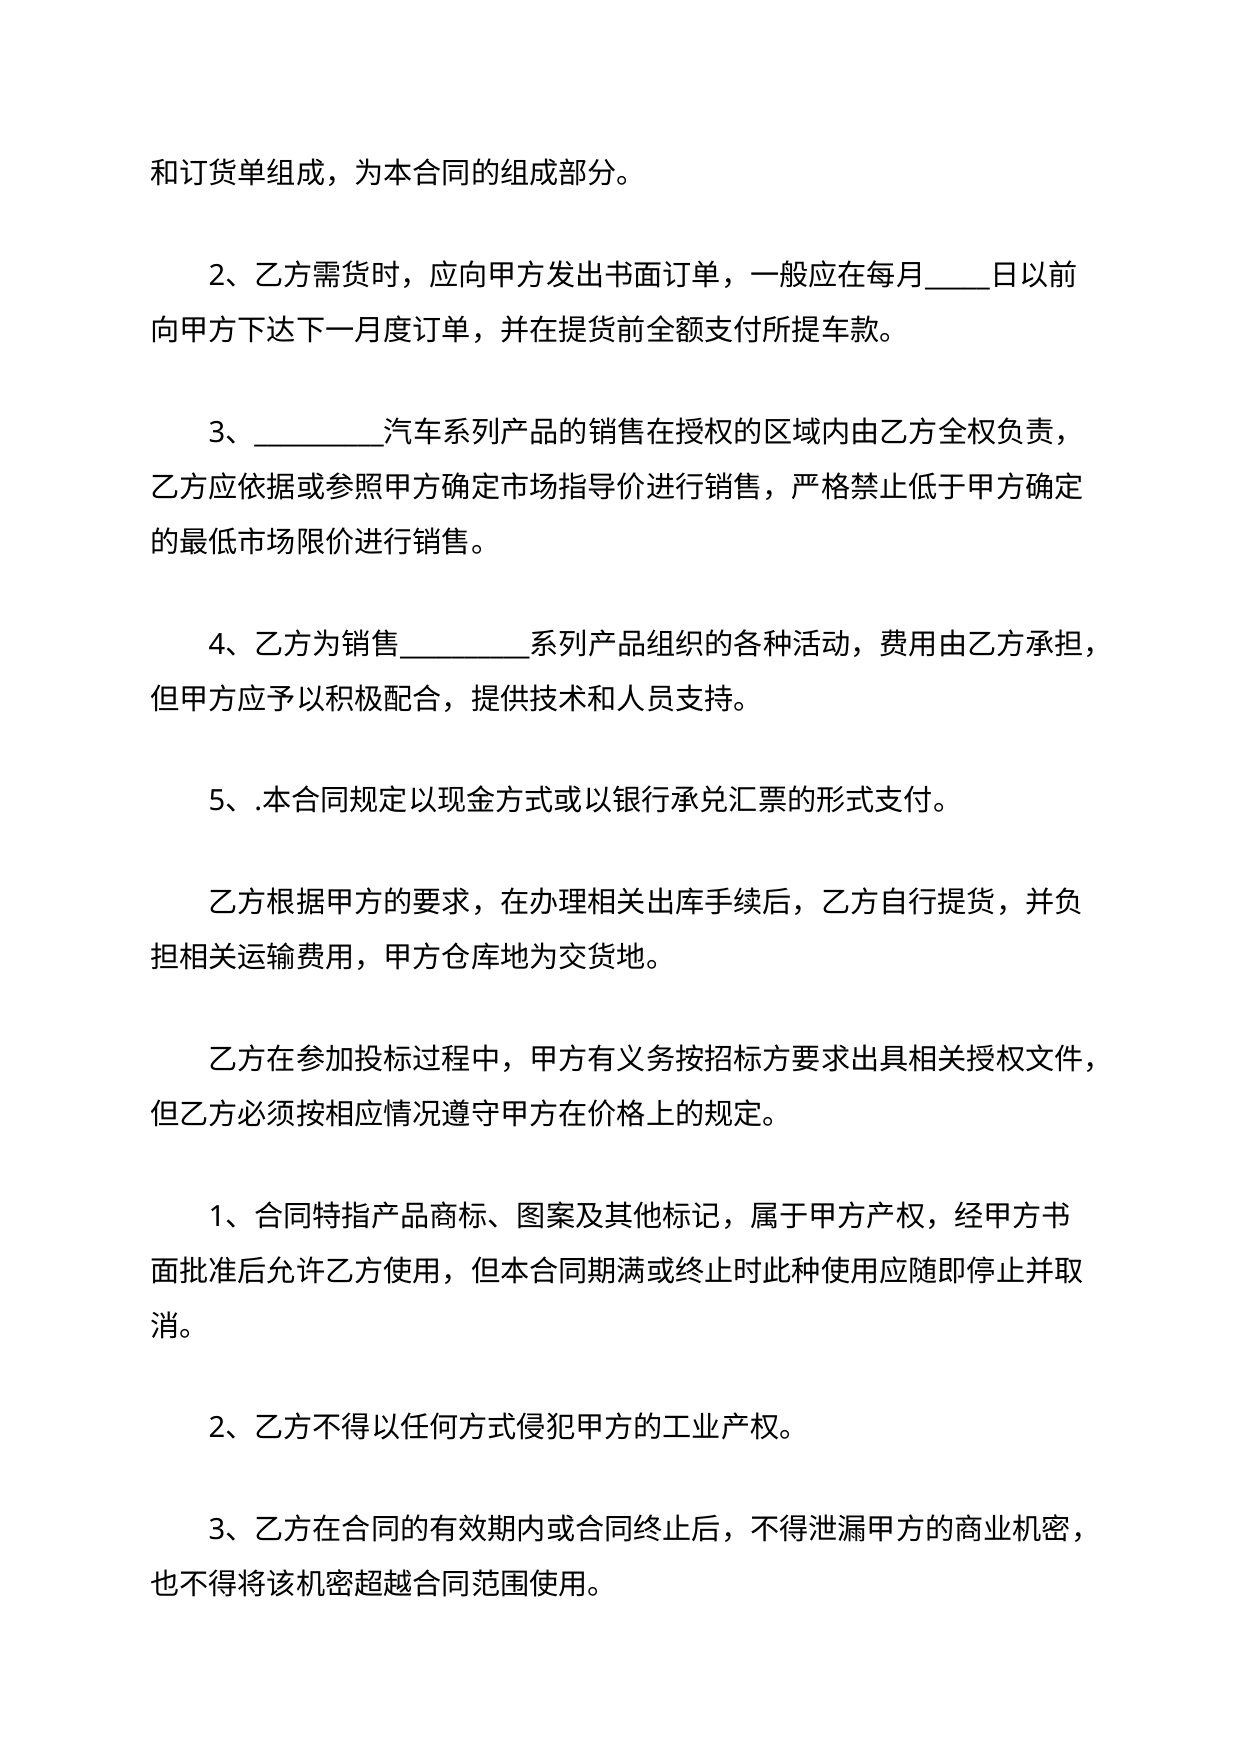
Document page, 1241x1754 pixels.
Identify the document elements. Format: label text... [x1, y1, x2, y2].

text 2、乙方需货时，应向甲方发出书面订单，一般应在每月_____日以前向甲方下达下一月度订单，并在提货前全额支付所提车款。 [150, 252, 1090, 349]
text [150, 150, 1090, 192]
text 2、乙方不得以任何方式侵犯甲方的工业产权。 [150, 1404, 1090, 1446]
text 3、乙方在合同的有效期内或合同终止后，不得泄漏甲方的商业机密，也不得将该机密超越合同范围使用。 [150, 1506, 1090, 1603]
text 乙方根据甲方的要求，在办理相关出库手续后，乙方自行提货，并负担相关运输费用，甲方仓库地为交货地。 [150, 879, 1090, 976]
text 1、合同特指产品商标、图案及其他标记，属于甲方产权，经甲方书面批准后允许乙方使用，但本合同期满或终止时此种使用应随即停止并取消。 [150, 1192, 1090, 1344]
text 5、.本合同规定以现金方式或以银行承兑汇票的形式支付。 [150, 777, 1090, 819]
text 3、__________汽车系列产品的销售在授权的区域内由乙方全权负责，乙方应依据或参照甲方确定市场指导价进行销售，严格禁止低于甲方确定的最低市场限价进行销售。 [150, 408, 1090, 561]
text 乙方在参加投标过程中，甲方有义务按招标方要求出具相关授权文件，但乙方必须按相应情况遵守甲方在价格上的规定。 [150, 1036, 1090, 1133]
text 4、乙方为销售__________系列产品组织的各种活动，费用由乙方承担，但甲方应予以积极配合，提供技术和人员支持。 [150, 620, 1090, 717]
